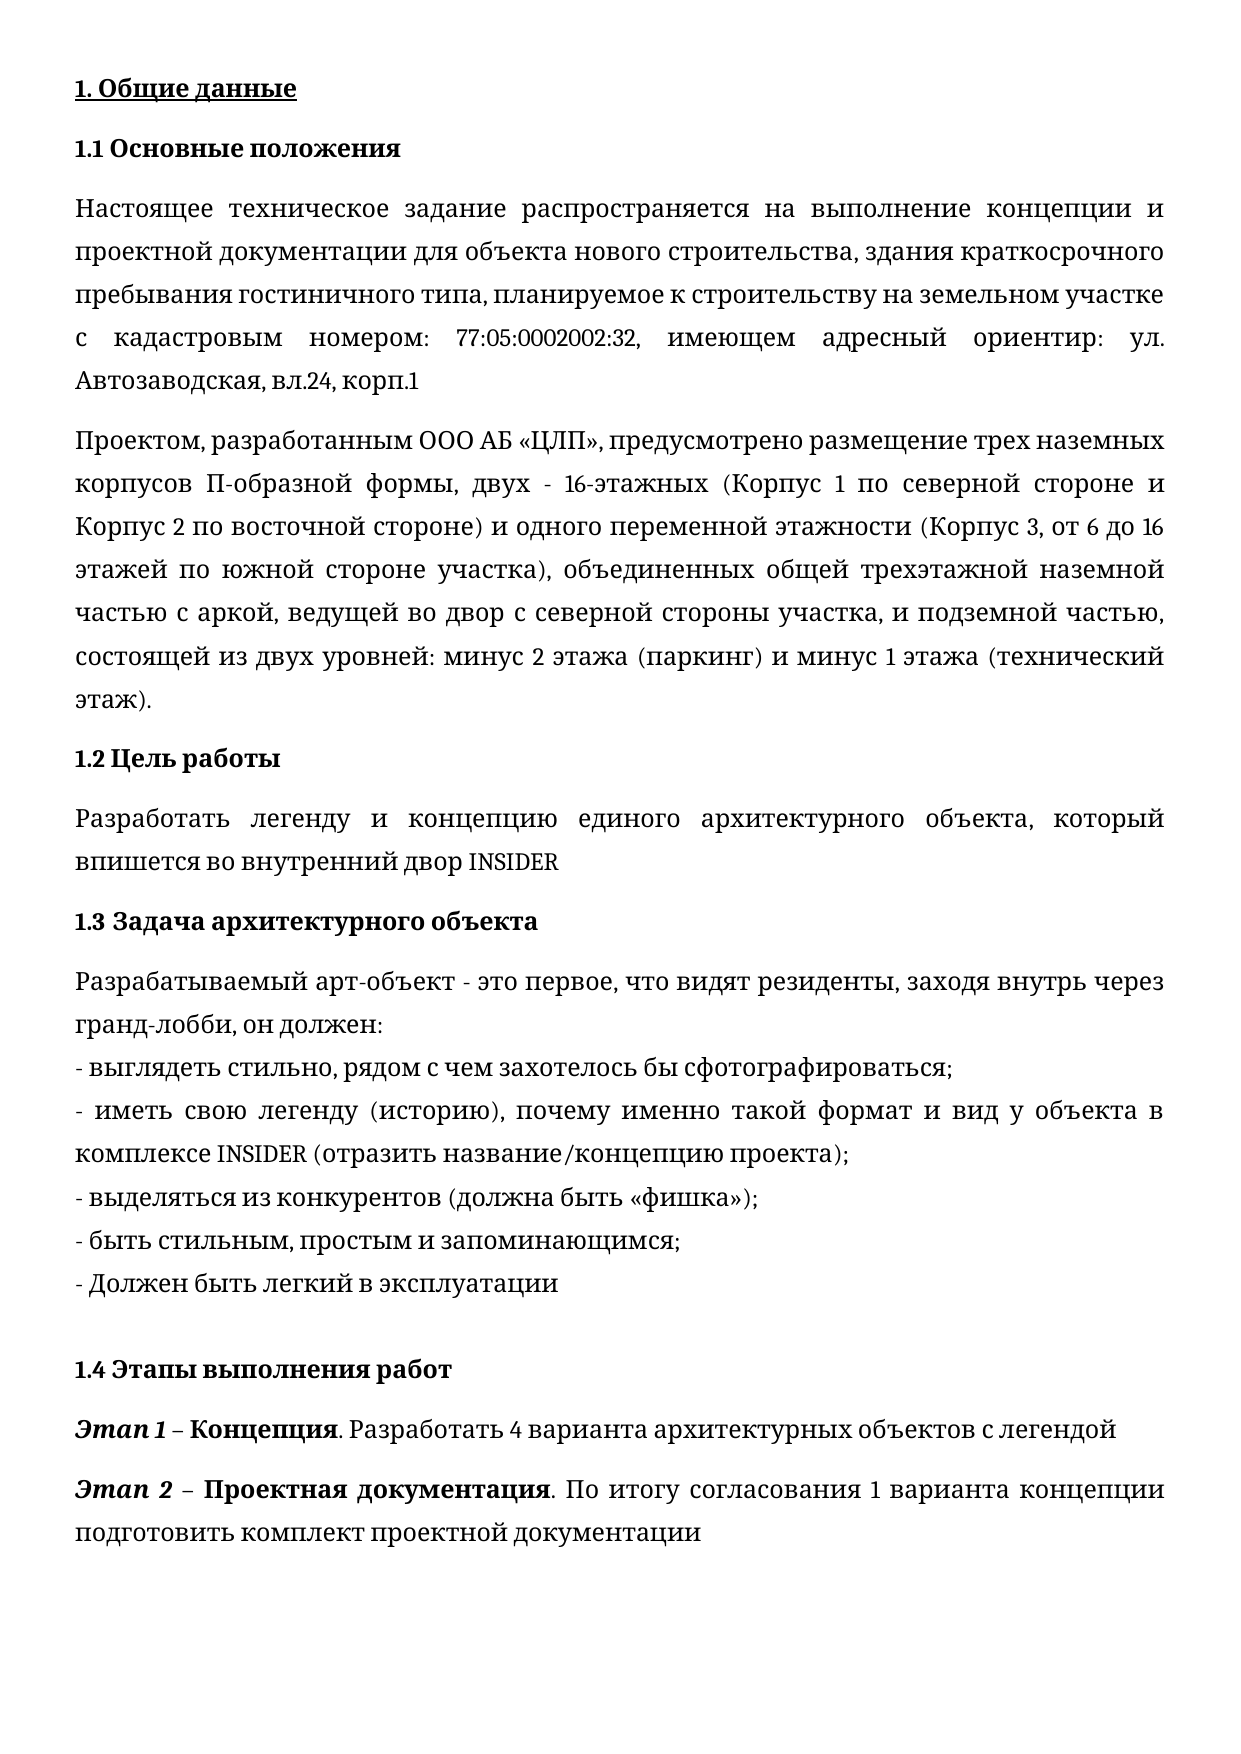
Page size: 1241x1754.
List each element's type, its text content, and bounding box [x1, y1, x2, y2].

text - выглядеть стильно, рядом с чем захотелось бы сфотографироваться; [75, 1054, 1165, 1083]
text - иметь свою легенду (историю), почему именно такой формат и вид у объекта в комплексе INSIDER (отразить название/концепцию проекта); [75, 1097, 1165, 1169]
list Задача архитектурного объекта [75, 908, 1165, 937]
text Этап 2 – Проектная документация. По итогу согласования 1 варианта концепции подготовить комплект проектной документации [75, 1476, 1165, 1547]
text Проектом, разработанным ООО АБ «ЦЛП», предусмотрено размещение трех наземных корпусов П-образной формы, двух - 16-этажных (Корпус 1 по северной стороне и Корпус 2 по восточной стороне) и одного переменной этажности (Корпус 3, от 6 до 16 этажей по южной стороне участка), объединенных общей трехэтажной наземной частью с аркой, ведущей во двор с северной стороны участка, и подземной частью, состоящей из двух уровней: минус 2 этажа (паркинг) и минус 1 этажа (технический этаж). [75, 427, 1165, 714]
text Разрабатываемый арт-объект - это первое, что видят резиденты, заходя внутрь через гранд-лобби, он должен: [75, 968, 1165, 1040]
text - Должен быть легкий в эксплуатации [75, 1270, 1165, 1298]
text 1.4 Этапы выполнения работ [75, 1356, 1165, 1385]
text 1.2 Цель работы [75, 745, 1165, 774]
text - быть стильным, простым и запоминающимся; [75, 1227, 1165, 1255]
text 1.1 Основные положения [75, 135, 1165, 163]
text Разработать легенду и концепцию единого архитектурного объекта, который впишется во внутренний двор INSIDER [75, 805, 1165, 877]
text Этап 1 – Концепция. Разработать 4 варианта архитектурных объектов с легендой [75, 1416, 1165, 1444]
text 1. Общие данные [75, 75, 1165, 104]
text Настоящее техническое задание распространяется на выполнение концепции и проектной документации для объекта нового строительства, здания краткосрочного пребывания гостиничного типа, планируемое к строительству на земельном участке с кадастровым номером: 77:05:0002002:32, имеющем адресный ориентир: ул. Автозаводская, вл.24, корп.1 [75, 194, 1165, 396]
text - выделяться из конкурентов (должна быть «фишка»); [75, 1183, 1165, 1212]
